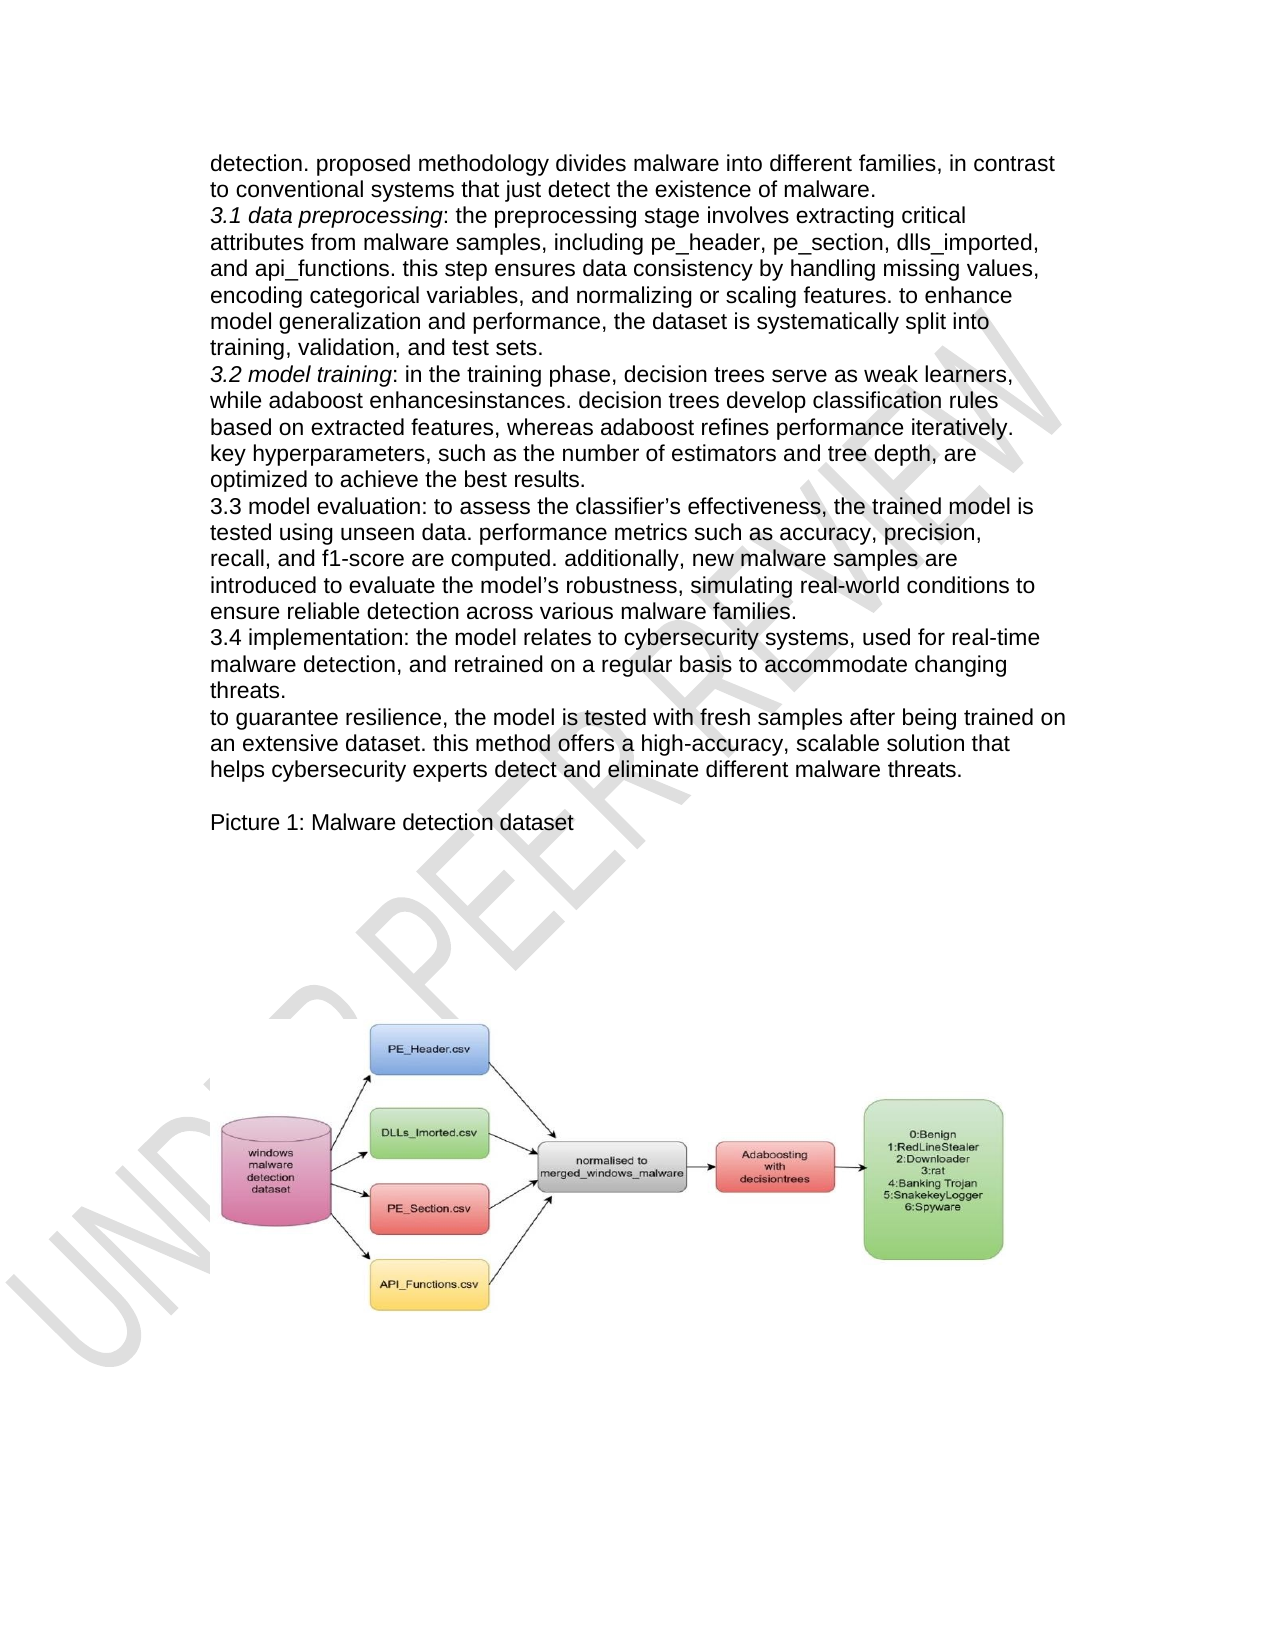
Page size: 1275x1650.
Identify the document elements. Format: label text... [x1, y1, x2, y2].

picture [210, 1019, 1007, 1313]
text Picture 1: Malware detection dataset [210, 809, 1067, 835]
list data preprocessing: the preprocessing stage involves extracting critical attributes from malware samples, including pe_header, pe_section, dlls_imported, and api_functions. this step ensures data consistency by handling missing values, encoding categorical variables, and normalizing or scaling features. to enhance model generalization and performance, the dataset is systematically split into training, validation, and test sets. [210, 202, 1050, 361]
list model evaluation: to assess the classifier’s effectiveness, the trained model is tested using unseen data. performance metrics such as accuracy, precision, recall, and f1-score are computed. additionally, new malware samples are introduced to evaluate the model’s robustness, simulating real-world conditions to ensure reliable detection across various malware families. [210, 493, 1049, 624]
list model training: in the training phase, decision trees serve as weak learners, while adaboost enhancesinstances. decision trees develop classification rules based on extracted features, whereas adaboost refines performance iteratively. key hyperparameters, such as the number of estimators and tree depth, are optimized to achieve the best results. [210, 361, 1039, 493]
list implementation: the model relates to cybersecurity systems, used for real-time malware detection, and retrained on a regular basis to accommodate changing threats. [210, 624, 1049, 703]
text to guarantee resilience, the model is tested with fresh samples after being trained on an extensive dataset. this method offers a high-accuracy, scalable solution that helps cybersecurity experts detect and eliminate different malware threats. [210, 703, 1067, 782]
text detection. proposed methodology divides malware into different families, in contrast to conventional systems that just detect the existence of malware. [210, 150, 1063, 202]
